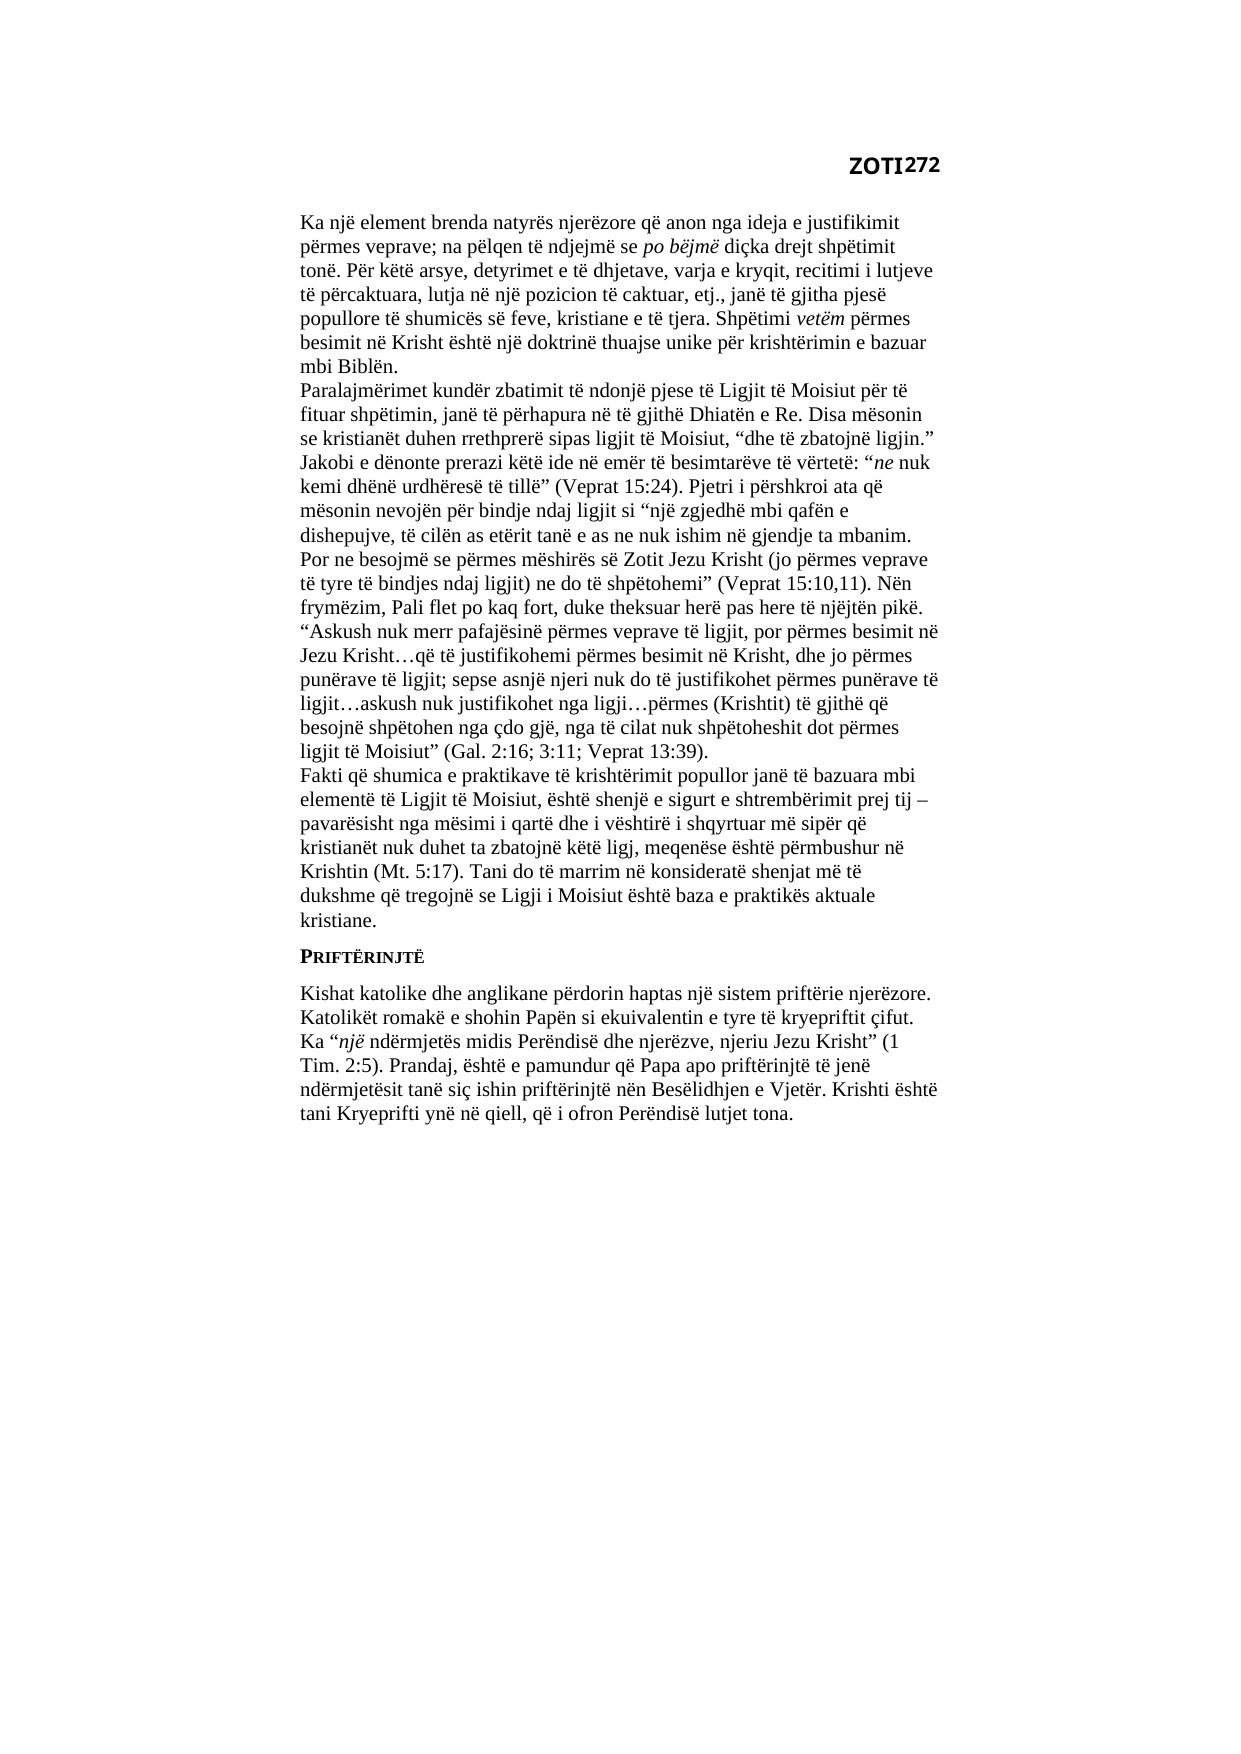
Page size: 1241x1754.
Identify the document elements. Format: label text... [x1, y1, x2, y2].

text Paralajmërimet kundër zbatimit të ndonjë pjese të Ligjit të Moisiut për të fituar shpëtimin, janë të përhapura në të gjithë Dhiatën e Re. Disa mësonin se kristianët duhen rrethprerë sipas ligjit të Moisiut, “dhe të zbatojnë ligjin.” Jakobi e dënonte prerazi këtë ide në emër të besimtarëve të vërtetë: “ne nuk kemi dhënë urdhëresë të tillë” (Veprat 15:24). Pjetri i përshkroi ata që mësonin nevojën për bindje ndaj ligjit si “një zgjedhë mbi qafën e dishepujve, të cilën as etërit tanë e as ne nuk ishim në gjendje ta mbanim. Por ne besojmë se përmes mëshirës së Zotit Jezu Krisht (jo përmes veprave të tyre të bindjes ndaj ligjit) ne do të shpëtohemi” (Veprat 15:10,11). Nën frymëzim, Pali flet po kaq fort, duke theksuar herë pas here të njëjtën pikë. “Askush nuk merr pafajësinë përmes veprave të ligjit, por përmes besimit në Jezu Krisht…që të justifikohemi përmes besimit në Krisht, dhe jo përmes punërave të ligjit; sepse asnjë njeri nuk do të justifikohet përmes punërave të ligjit…askush nuk justifikohet nga ligji…përmes (Krishtit) të gjithë që besojnë shpëtohen nga çdo gjë, nga të cilat nuk shpëtoheshit dot përmes ligjit të Moisiut” (Gal. 2:16; 3:11; Veprat 13:39). [300, 378, 940, 763]
text Ka një element brenda natyrës njerëzore që anon nga ideja e justifikimit përmes veprave; na pëlqen të ndjejmë se po bëjmë diçka drejt shpëtimit tonë. Për këtë arsye, detyrimet e të dhjetave, varja e kryqit, recitimi i lutjeve të përcaktuara, lutja në një pozicion të caktuar, etj., janë të gjitha pjesë popullore të shumicës së feve, kristiane e të tjera. Shpëtimi vetëm përmes besimit në Krisht është një doktrinë thuajse unike për krishtërimin e bazuar mbi Biblën. [300, 210, 940, 378]
text Priftërinjtë [300, 944, 940, 968]
text Fakti që shumica e praktikave të krishtërimit popullor janë të bazuara mbi elementë të Ligjit të Moisiut, është shenjë e sigurt e shtrembërimit prej tij – pavarësisht nga mësimi i qartë dhe i vështirë i shqyrtuar më sipër që kristianët nuk duhet ta zbatojnë këtë ligj, meqenëse është përmbushur në Krishtin (Mt. 5:17). Tani do të marrim në konsideratë shenjat më të dukshme që tregojnë se Ligji i Moisiut është baza e praktikës aktuale kristiane. [300, 763, 940, 932]
text Kishat katolike dhe anglikane përdorin haptas një sistem priftërie njerëzore. Katolikët romakë e shohin Papën si ekuivalentin e tyre të kryepriftit çifut. Ka “një ndërmjetës midis Perëndisë dhe njerëzve, njeriu Jezu Krisht” (1 Tim. 2:5). Prandaj, është e pamundur që Papa apo priftërinjtë të jenë ndërmjetësit tanë siç ishin priftërinjtë nën Besëlidhjen e Vjetër. Krishti është tani Kryeprifti ynë në qiell, që i ofron Perëndisë lutjet tona. [300, 981, 940, 1125]
